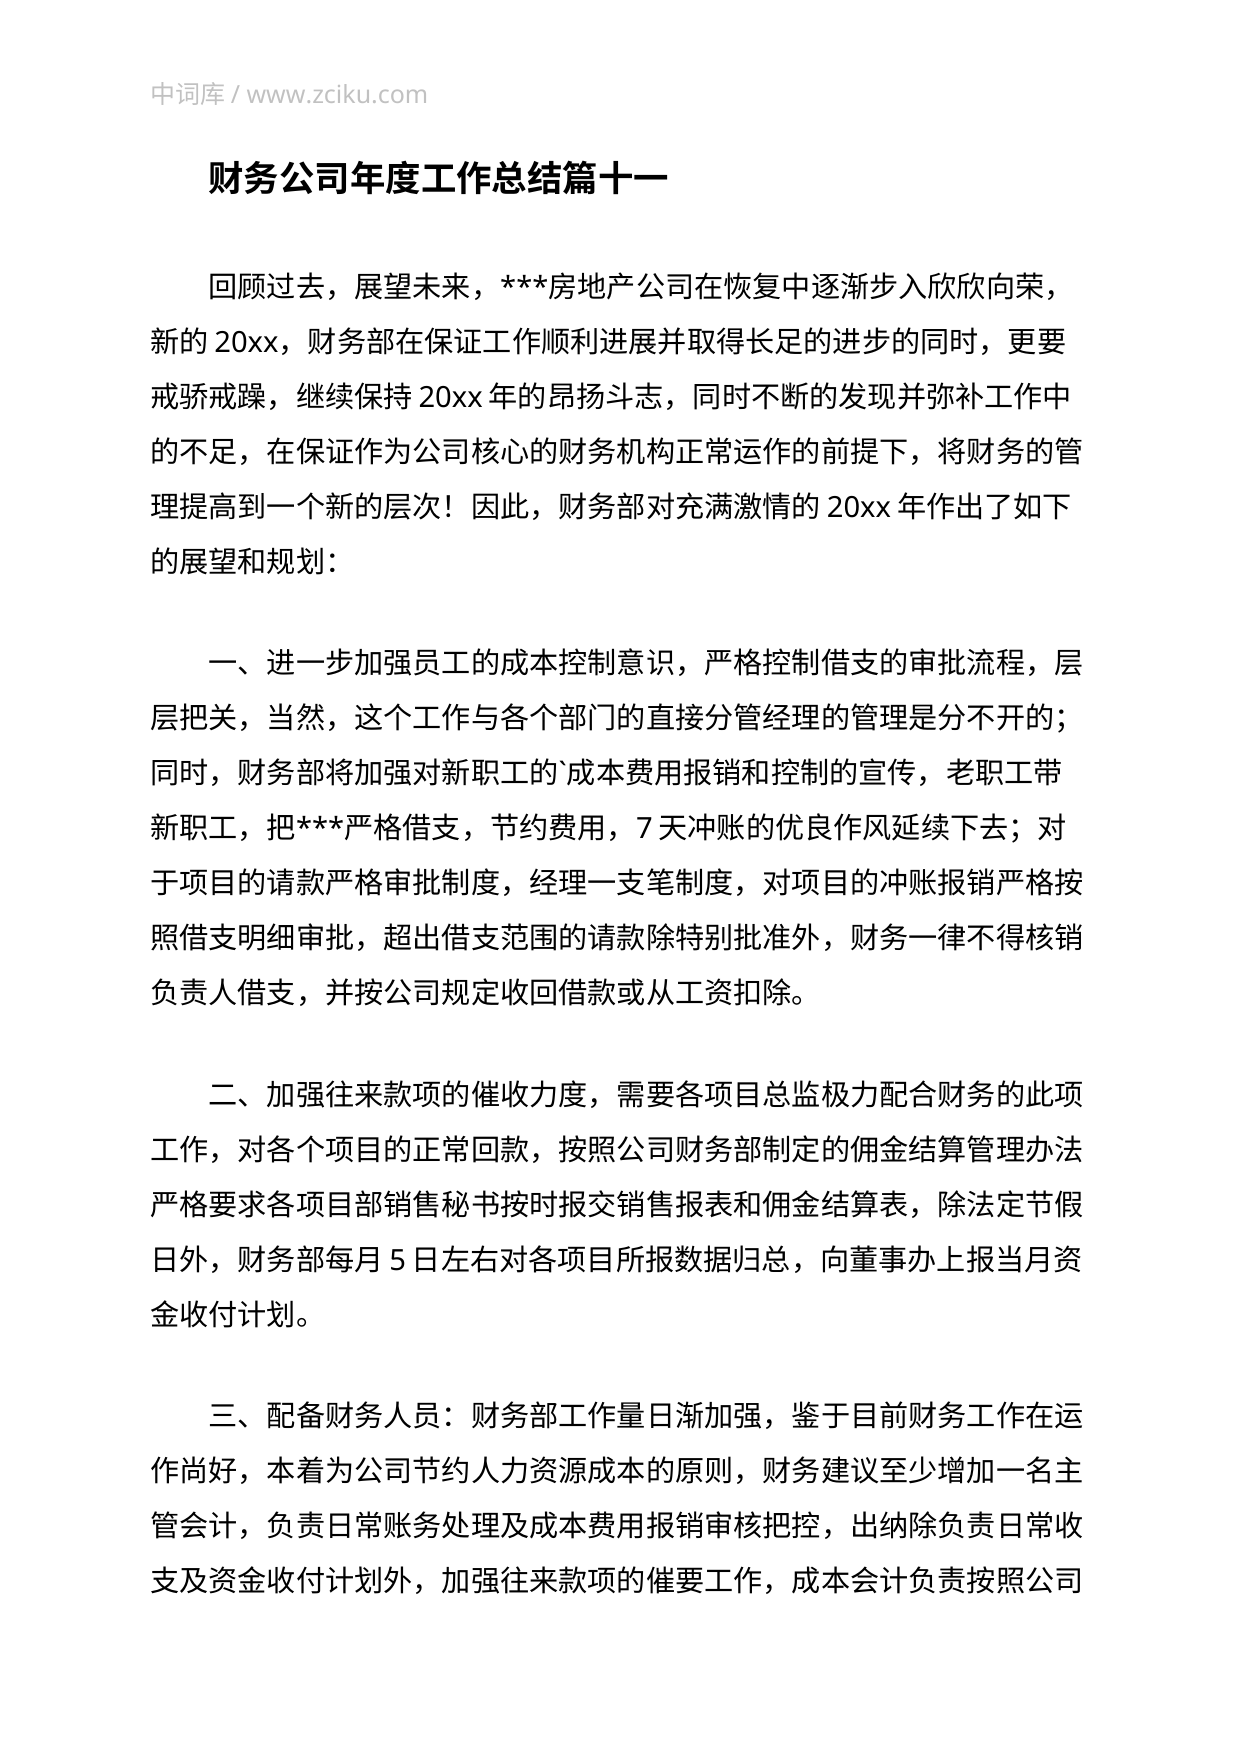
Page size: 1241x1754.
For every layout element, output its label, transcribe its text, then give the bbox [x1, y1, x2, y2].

text 一、进一步加强员工的成本控制意识，严格控制借支的审批流程，层层把关，当然，这个工作与各个部门的直接分管经理的管理是分不开的；同时，财务部将加强对新职工的`成本费用报销和控制的宣传，老职工带新职工，把***严格借支，节约费用，7天冲账的优良作风延续下去；对于项目的请款严格审批制度，经理一支笔制度，对项目的冲账报销严格按照借支明细审批，超出借支范围的请款除特别批准外，财务一律不得核销负责人借支，并按公司规定收回借款或从工资扣除。 [150, 640, 1090, 1012]
text 回顾过去，展望未来，***房地产公司在恢复中逐渐步入欣欣向荣，新的20xx，财务部在保证工作顺利进展并取得长足的进步的同时，更要戒骄戒躁，继续保持20xx年的昂扬斗志，同时不断的发现并弥补工作中的不足，在保证作为公司核心的财务机构正常运作的前提下，将财务的管理提高到一个新的层次！因此，财务部对充满激情的20xx年作出了如下的展望和规划： [150, 263, 1090, 581]
text 财务公司年度工作总结篇十一 [150, 150, 1090, 201]
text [150, 1393, 1090, 1600]
text 二、加强往来款项的催收力度，需要各项目总监极力配合财务的此项工作，对各个项目的正常回款，按照公司财务部制定的佣金结算管理办法严格要求各项目部销售秘书按时报交销售报表和佣金结算表，除法定节假日外，财务部每月5日左右对各项目所报数据归总，向董事办上报当月资金收付计划。 [150, 1071, 1090, 1333]
